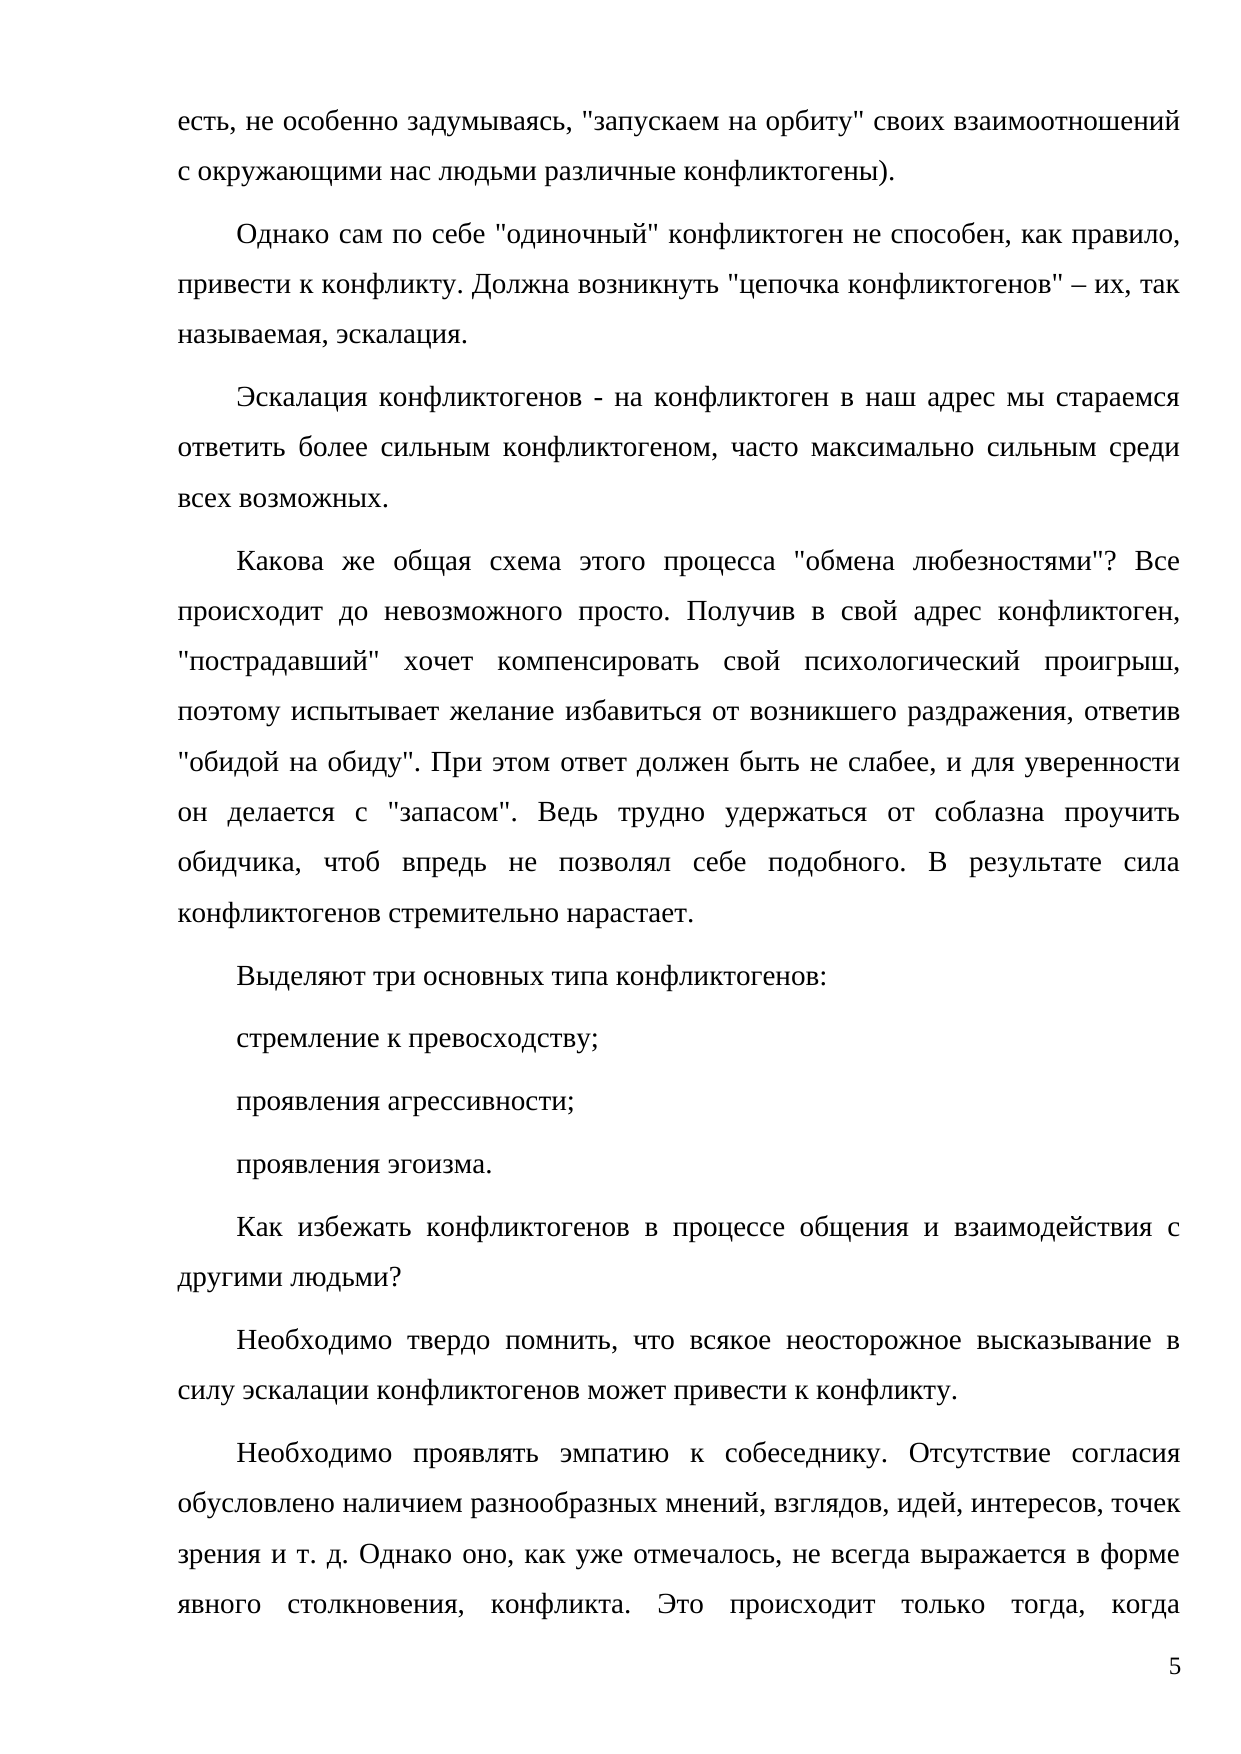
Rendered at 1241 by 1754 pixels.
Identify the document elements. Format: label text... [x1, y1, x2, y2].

text Выделяют три основных типа конфликтогенов: [177, 958, 1181, 991]
text стремление к превосходству; [177, 1020, 1181, 1054]
text Эскалация конфликтогенов - на конфликтоген в наш адрес мы стараемся ответить более сильным конфликтогеном, часто максимально сильным среди всех возможных. [177, 379, 1181, 513]
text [177, 103, 1181, 186]
text Однако сам по себе "одиночный" конфликтоген не способен, как правило, привести к конфликту. Должна возникнуть "цепочка конфликтогенов" – их, так называемая, эскалация. [177, 216, 1181, 350]
text Как избежать конфликтогенов в процессе общения и взаимодействия с другими людьми? [177, 1209, 1181, 1293]
text проявления эгоизма. [177, 1146, 1181, 1179]
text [177, 1435, 1181, 1619]
text проявления агрессивности; [177, 1083, 1181, 1117]
text Какова же общая схема этого процесса "обмена любезностями"? Все происходит до невозможного просто. Получив в свой адрес конфликтоген, "пострадавший" хочет компенсировать свой психологический проигрыш, поэтому испытывает желание избавиться от возникшего раздражения, ответив "обидой на обиду". При этом ответ должен быть не слабее, и для уверенности он делается с "запасом". Ведь трудно удержаться от соблазна проучить обидчика, чтоб впредь не позволял себе подобного. В результате сила конфликтогенов стремительно нарастает. [177, 543, 1181, 928]
text Необходимо твердо помнить, что всякое неосторожное высказывание в силу эскалации конфликтогенов может привести к конфликту. [177, 1322, 1181, 1406]
